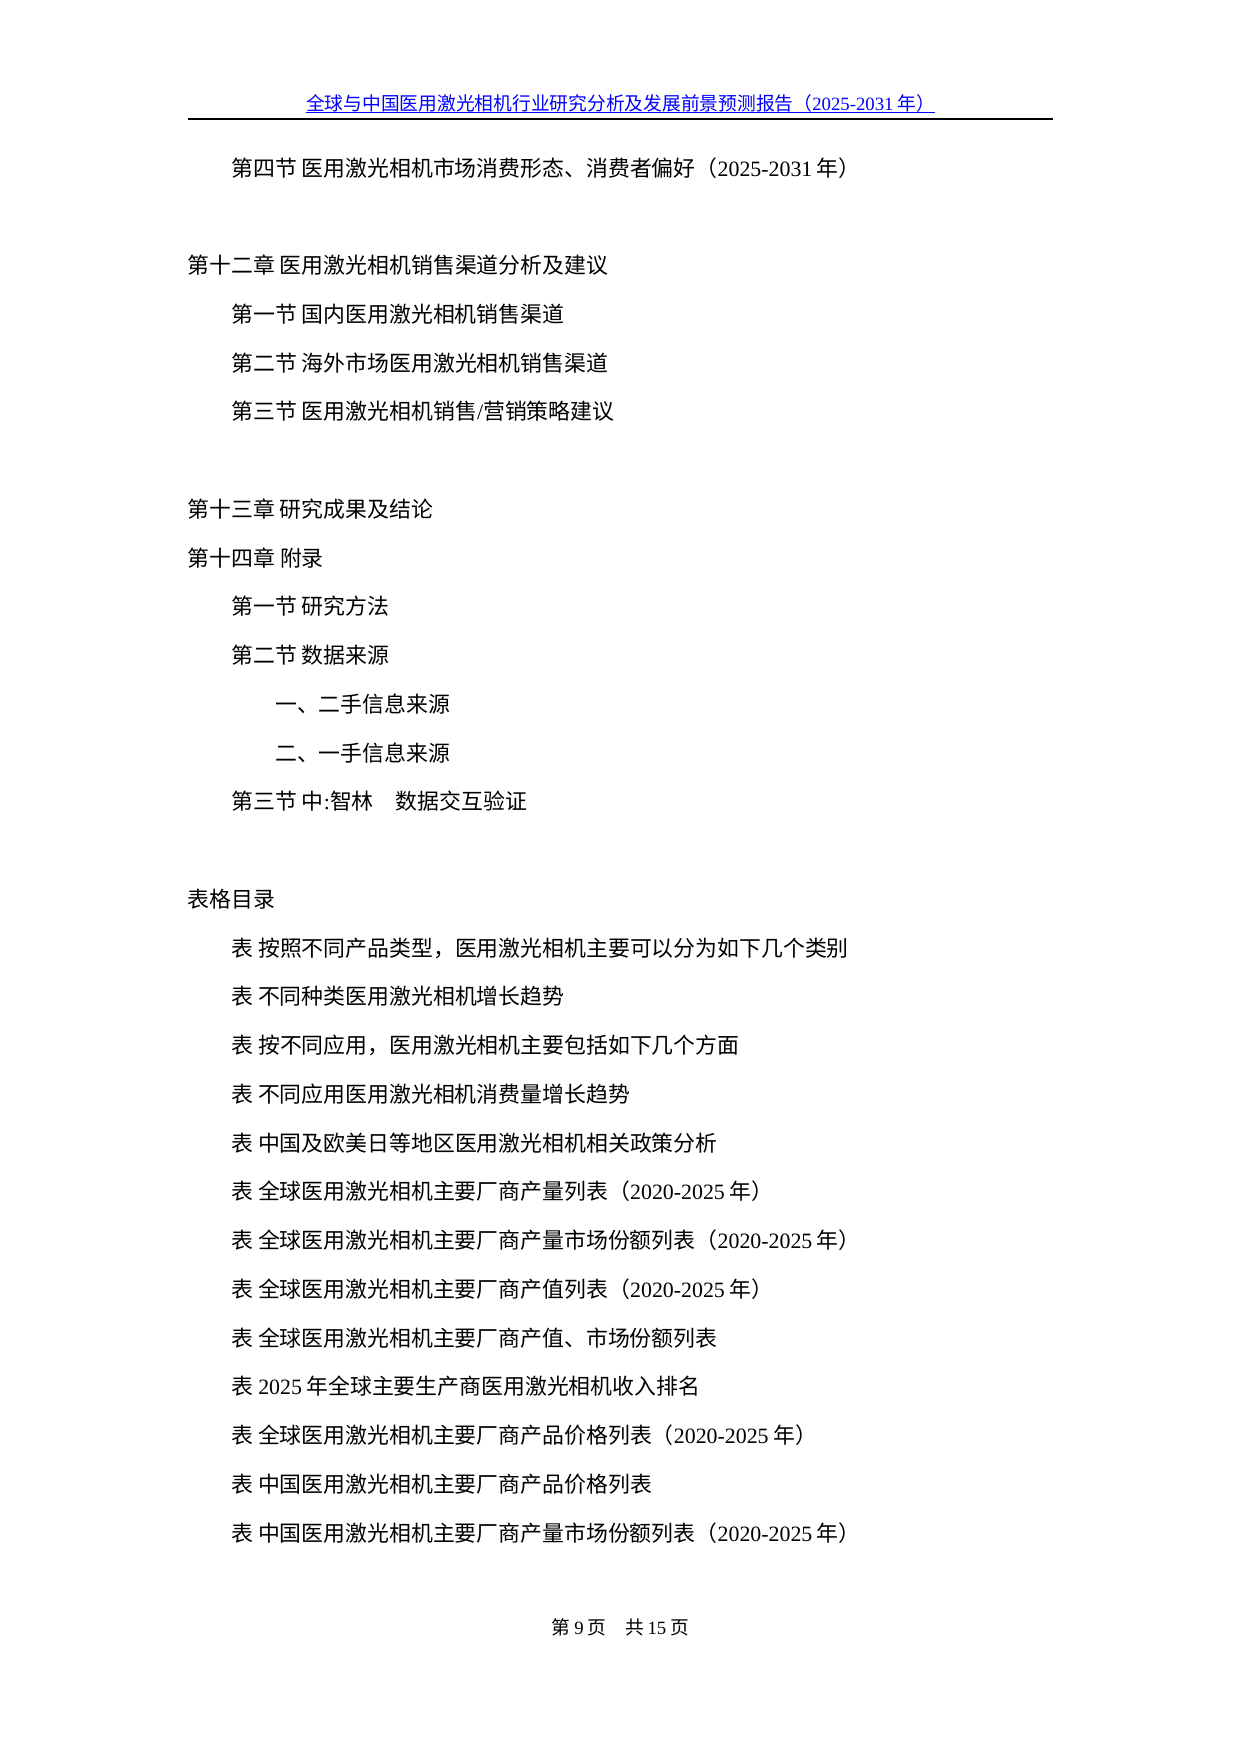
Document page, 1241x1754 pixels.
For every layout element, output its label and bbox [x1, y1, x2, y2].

text [187, 150, 1053, 1548]
